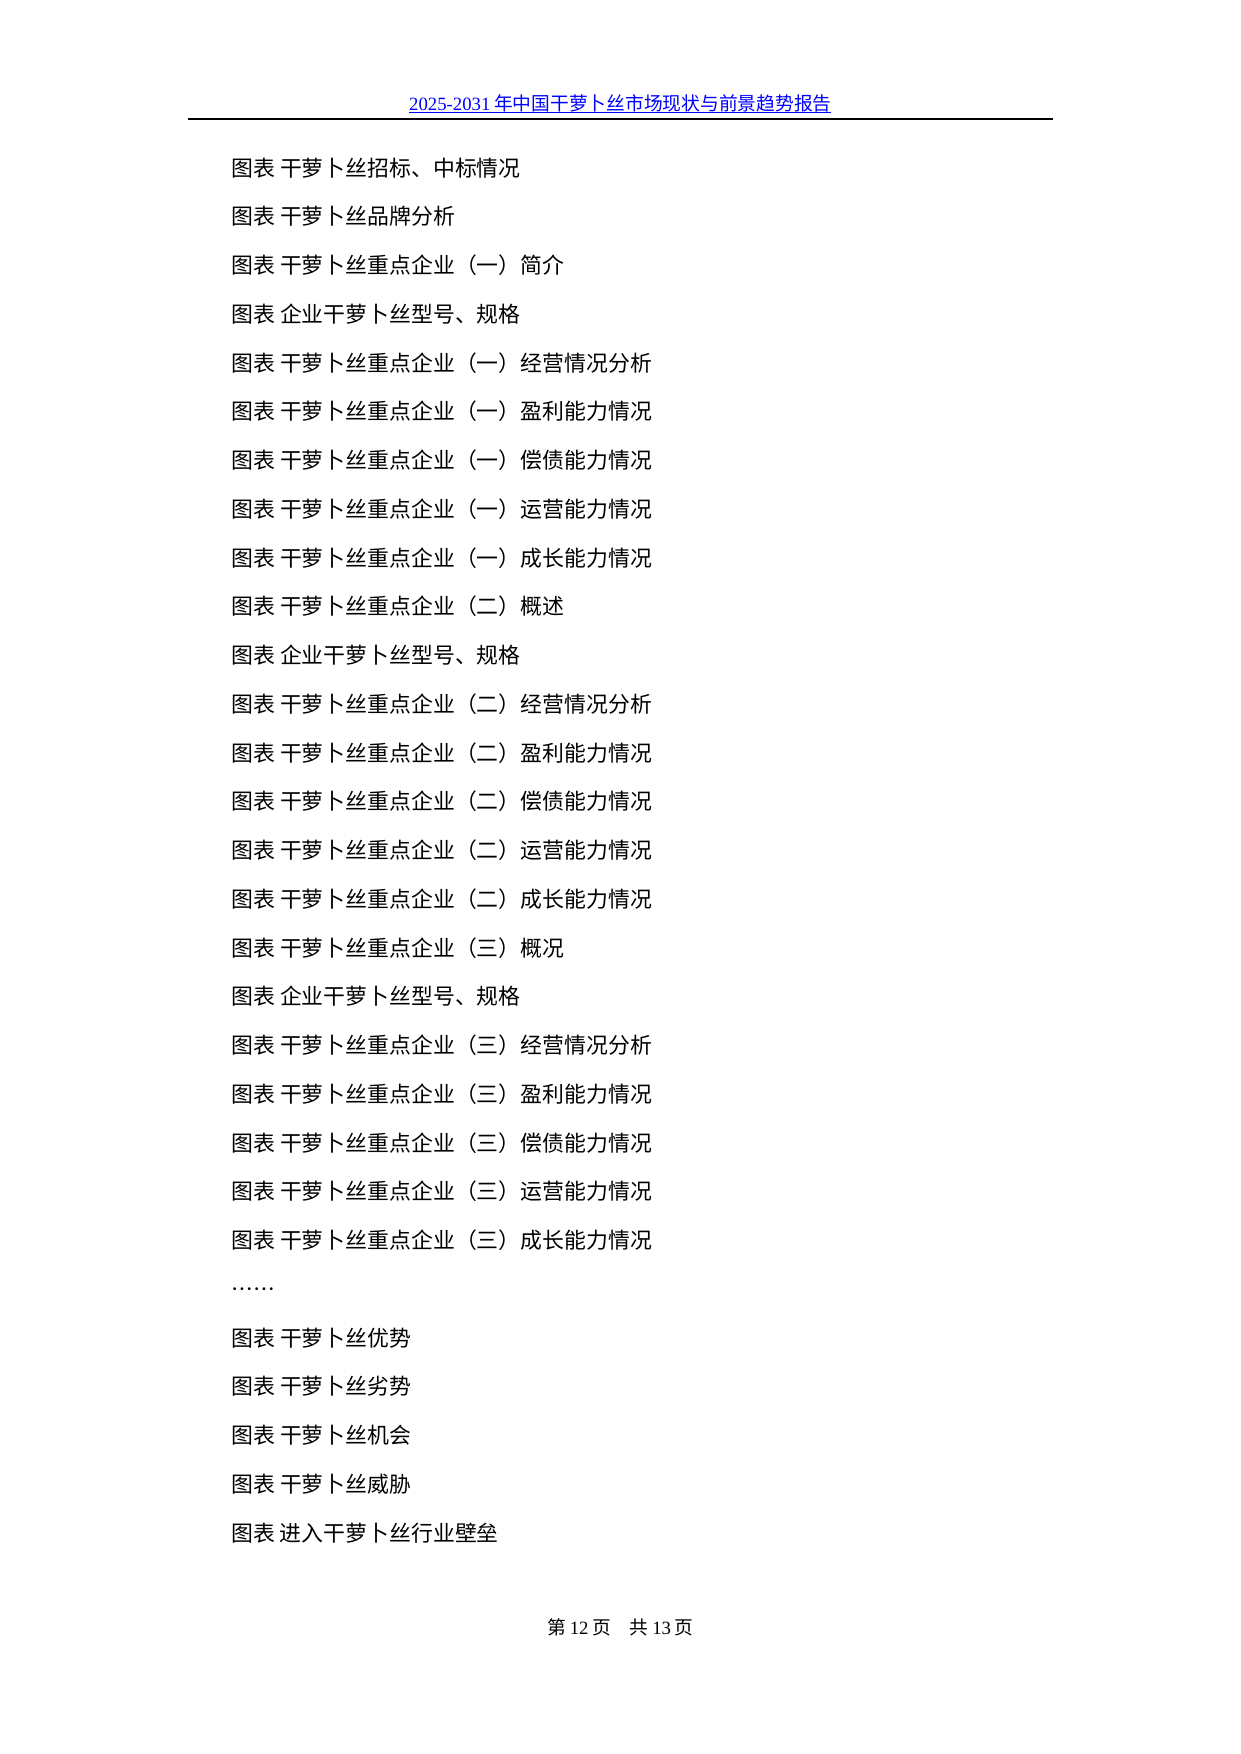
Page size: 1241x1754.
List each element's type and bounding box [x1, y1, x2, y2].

text [187, 150, 1053, 1548]
